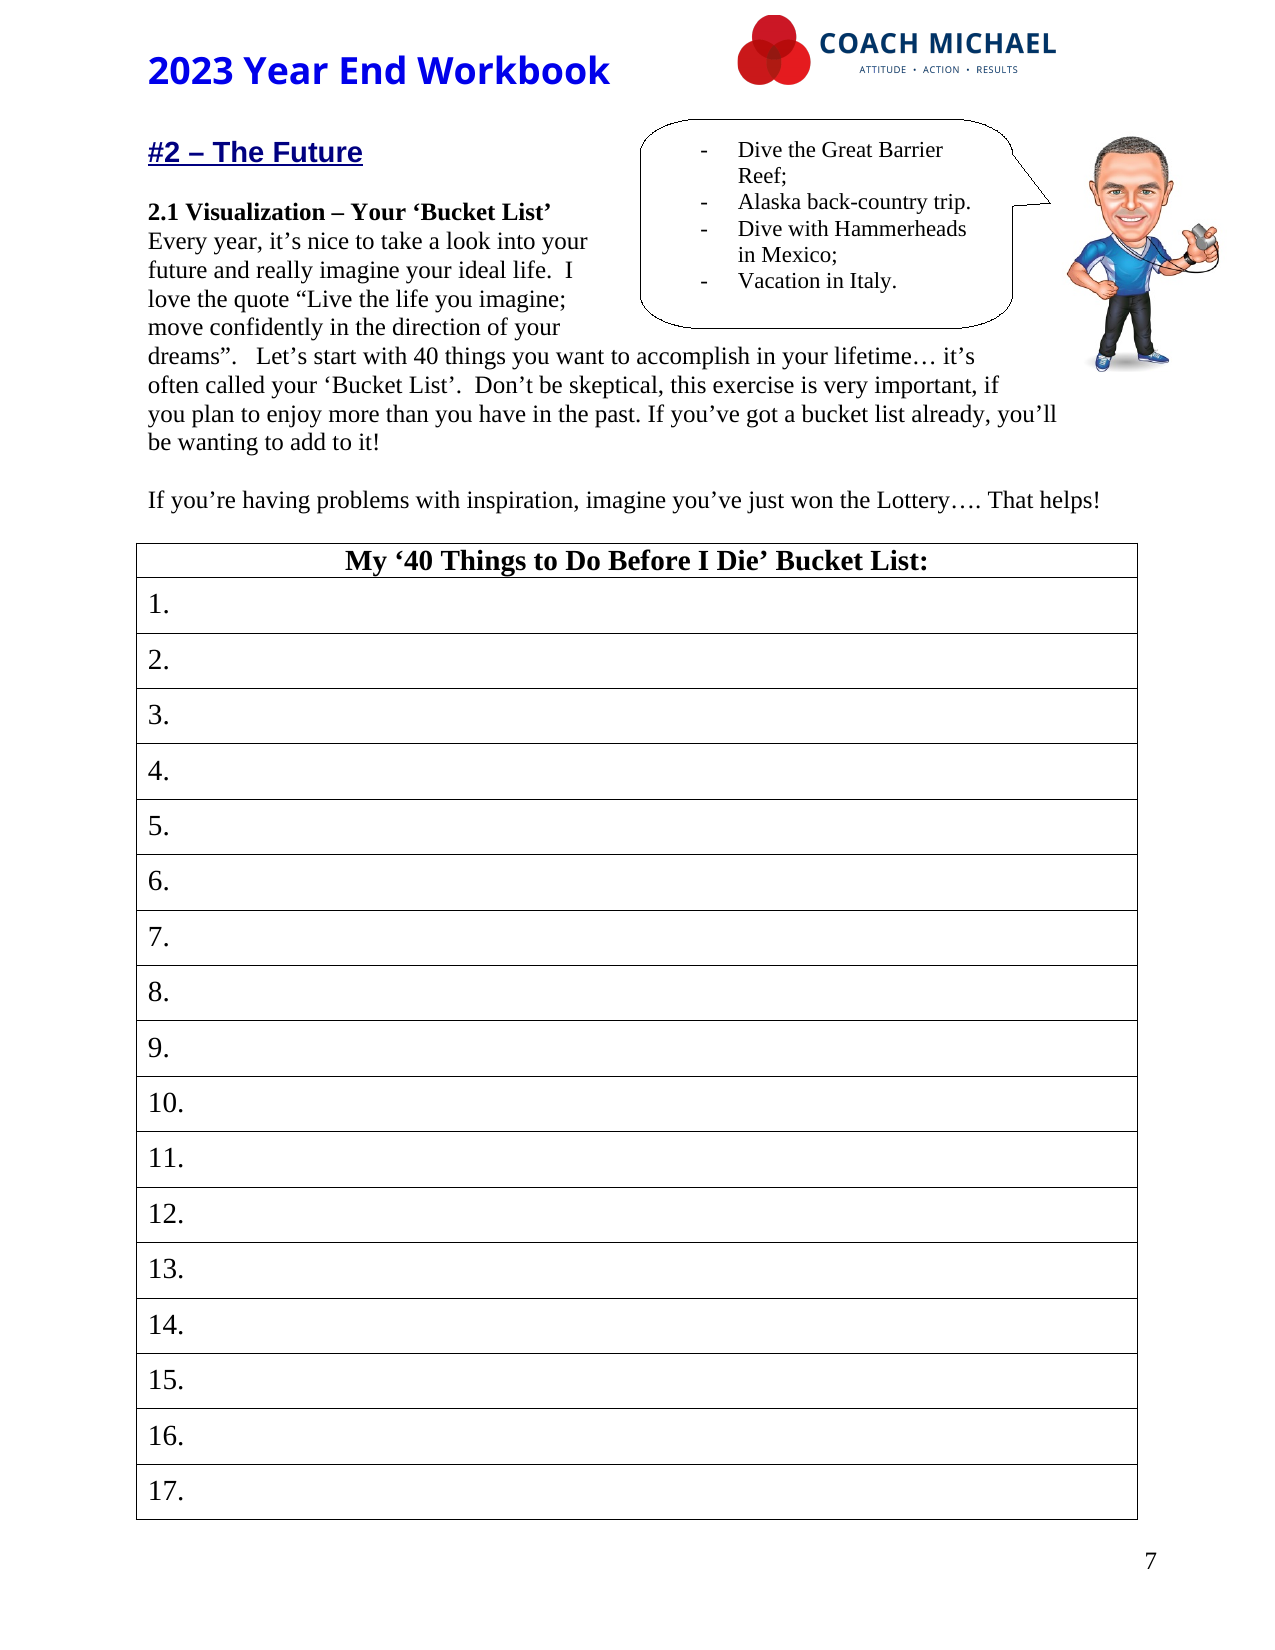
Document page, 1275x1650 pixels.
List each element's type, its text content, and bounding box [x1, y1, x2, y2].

table_cell 10. [137, 1077, 1137, 1131]
table_cell 2. [137, 634, 1137, 688]
picture [1029, 109, 1240, 382]
table_cell 13. [137, 1243, 1137, 1297]
table_header My ‘40 Things to Do Before I Die’ Bucket List: [137, 544, 1137, 577]
table_cell 6. [137, 855, 1137, 909]
table_cell 4. [137, 744, 1137, 799]
table_cell 8. [137, 966, 1137, 1020]
picture [737, 15, 1058, 85]
table_cell 17. [137, 1465, 1137, 1519]
table_cell 15. [137, 1354, 1137, 1408]
table_cell 3. [137, 689, 1137, 743]
text 2.1 Visualization – Your ‘Bucket List’ [148, 197, 640, 226]
table_cell 7. [137, 911, 1137, 965]
text If you’re having problems with inspiration, imagine you’ve just won the Lottery…. That helps! [148, 485, 1157, 514]
table_cell 14. [137, 1299, 1137, 1353]
table_cell 16. [137, 1409, 1137, 1464]
text #2 – The Future [148, 135, 1029, 169]
table_cell 11. [137, 1132, 1137, 1187]
table_cell 9. [137, 1021, 1137, 1076]
text 2.1 Visualization – Your ‘Bucket List’ [641, 197, 1029, 226]
text Every year, it’s nice to take a look into your future and really imagine your ideal life. I love the quote “Live the life you imagine; move confidently in the direction of your dreams”. Let’s start with 40 things you want to accomplish in your lifetime… it’s often called your ‘Bucket List’. Don’t be skeptical, this exercise is very important, if you plan to enjoy more than you have in the past. If you’ve got a bucket list already, you’ll [148, 226, 1157, 427]
table_cell 5. [137, 800, 1137, 854]
text be wanting to add to it! [148, 427, 1157, 456]
table_cell 1. [137, 578, 1137, 632]
table_cell 12. [137, 1188, 1137, 1242]
